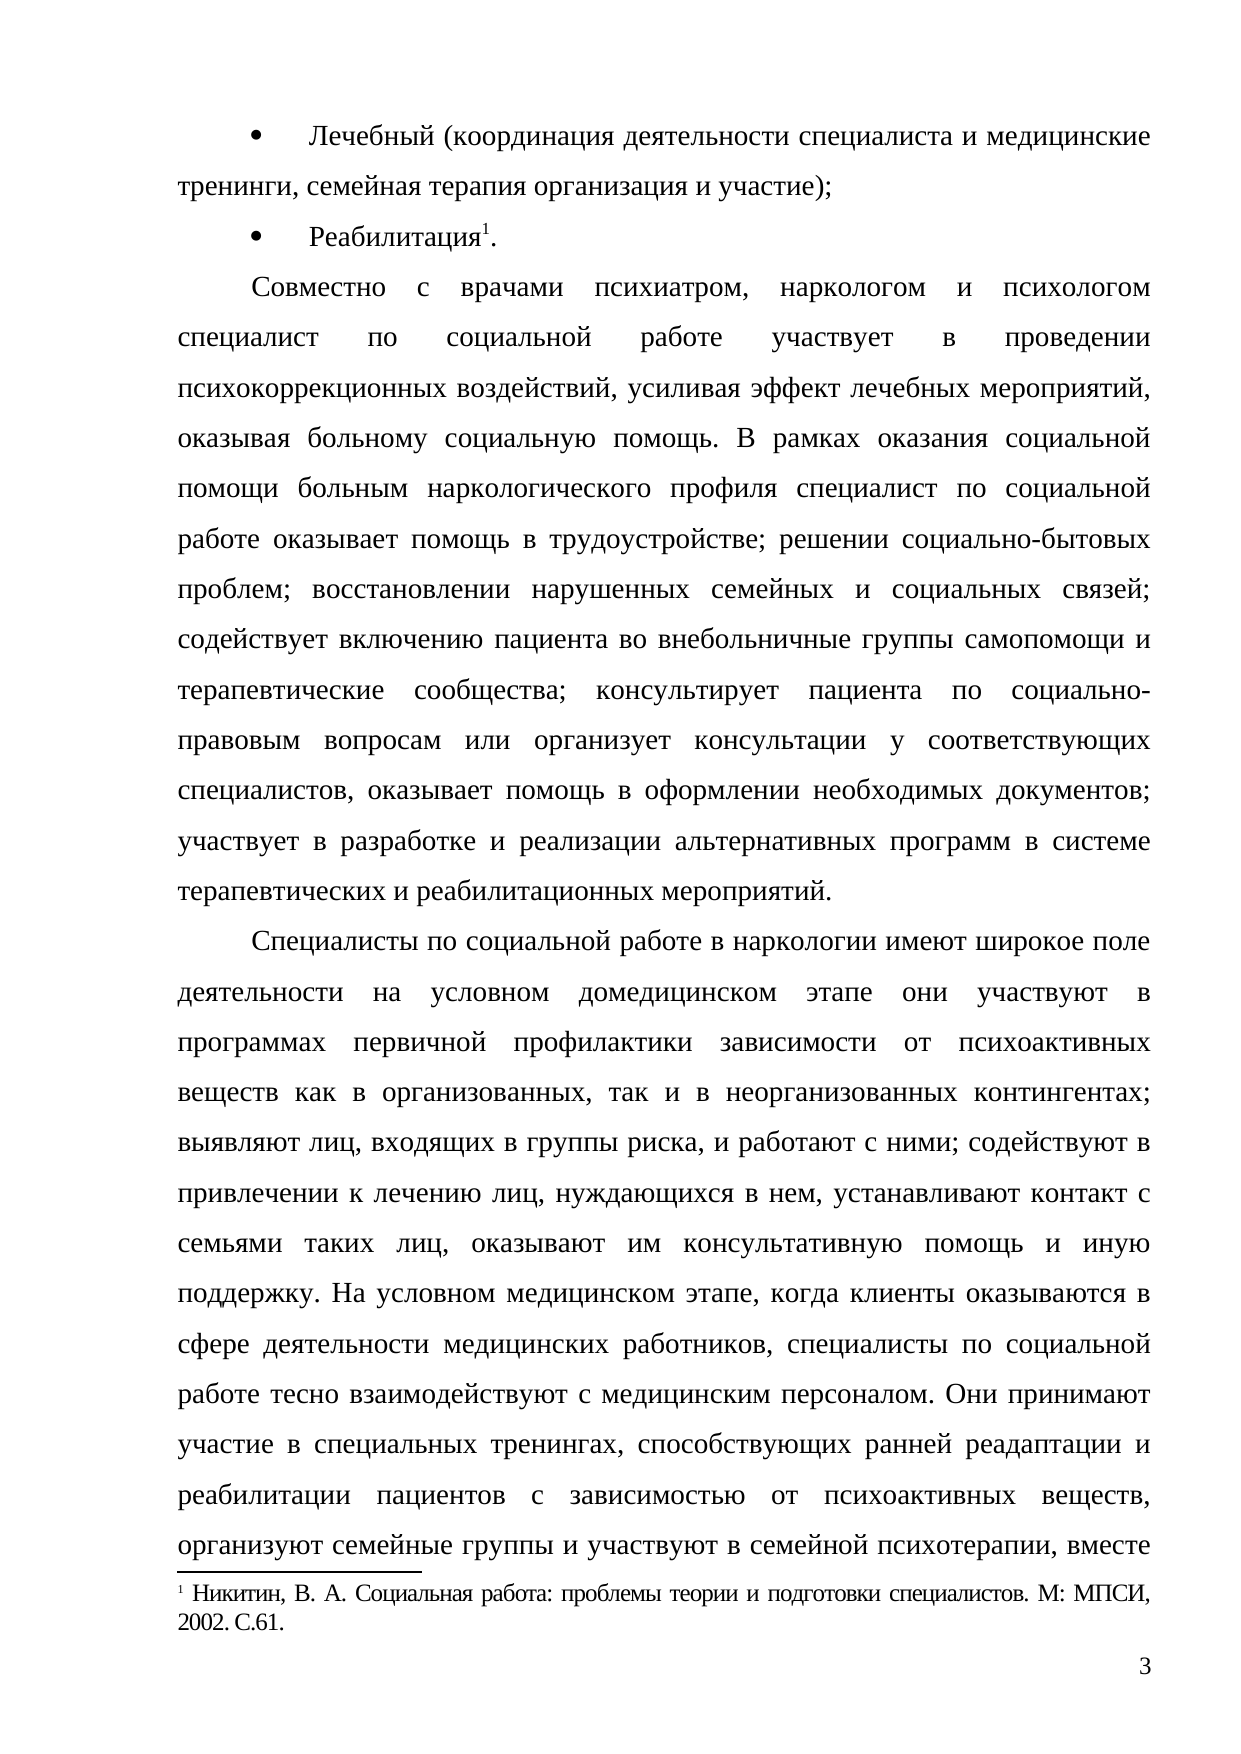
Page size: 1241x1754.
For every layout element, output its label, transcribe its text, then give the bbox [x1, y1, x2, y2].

text Совместно с врачами психиатром, наркологом и психологом специалист по социальной работе участвует в проведении психокоррекционных воздействий, усиливая эффект лечебных мероприятий, оказывая больному социальную помощь. В рамках оказания социальной помощи больным наркологического профиля специалист по социальной работе оказывает помощь в трудоустройстве; решении социально-бытовых проблем; восстановлении нарушенных семейных и социальных связей; содействует включению пациента во внебольничные группы самопомощи и терапевтические сообщества; консультирует пациента по социально-правовым вопросам или организует консультации у соответствующих специалистов, оказывает помощь в оформлении необходимых документов; участвует в разработке и реализации альтернативных программ в системе терапевтических и реабилитационных мероприятий. [177, 269, 1152, 907]
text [177, 923, 1152, 1561]
list Лечебный (координация деятельности специалиста и медицинские тренинги, семейная терапия организация и участие); [177, 118, 1152, 202]
list Реабилитация. [177, 219, 1152, 252]
